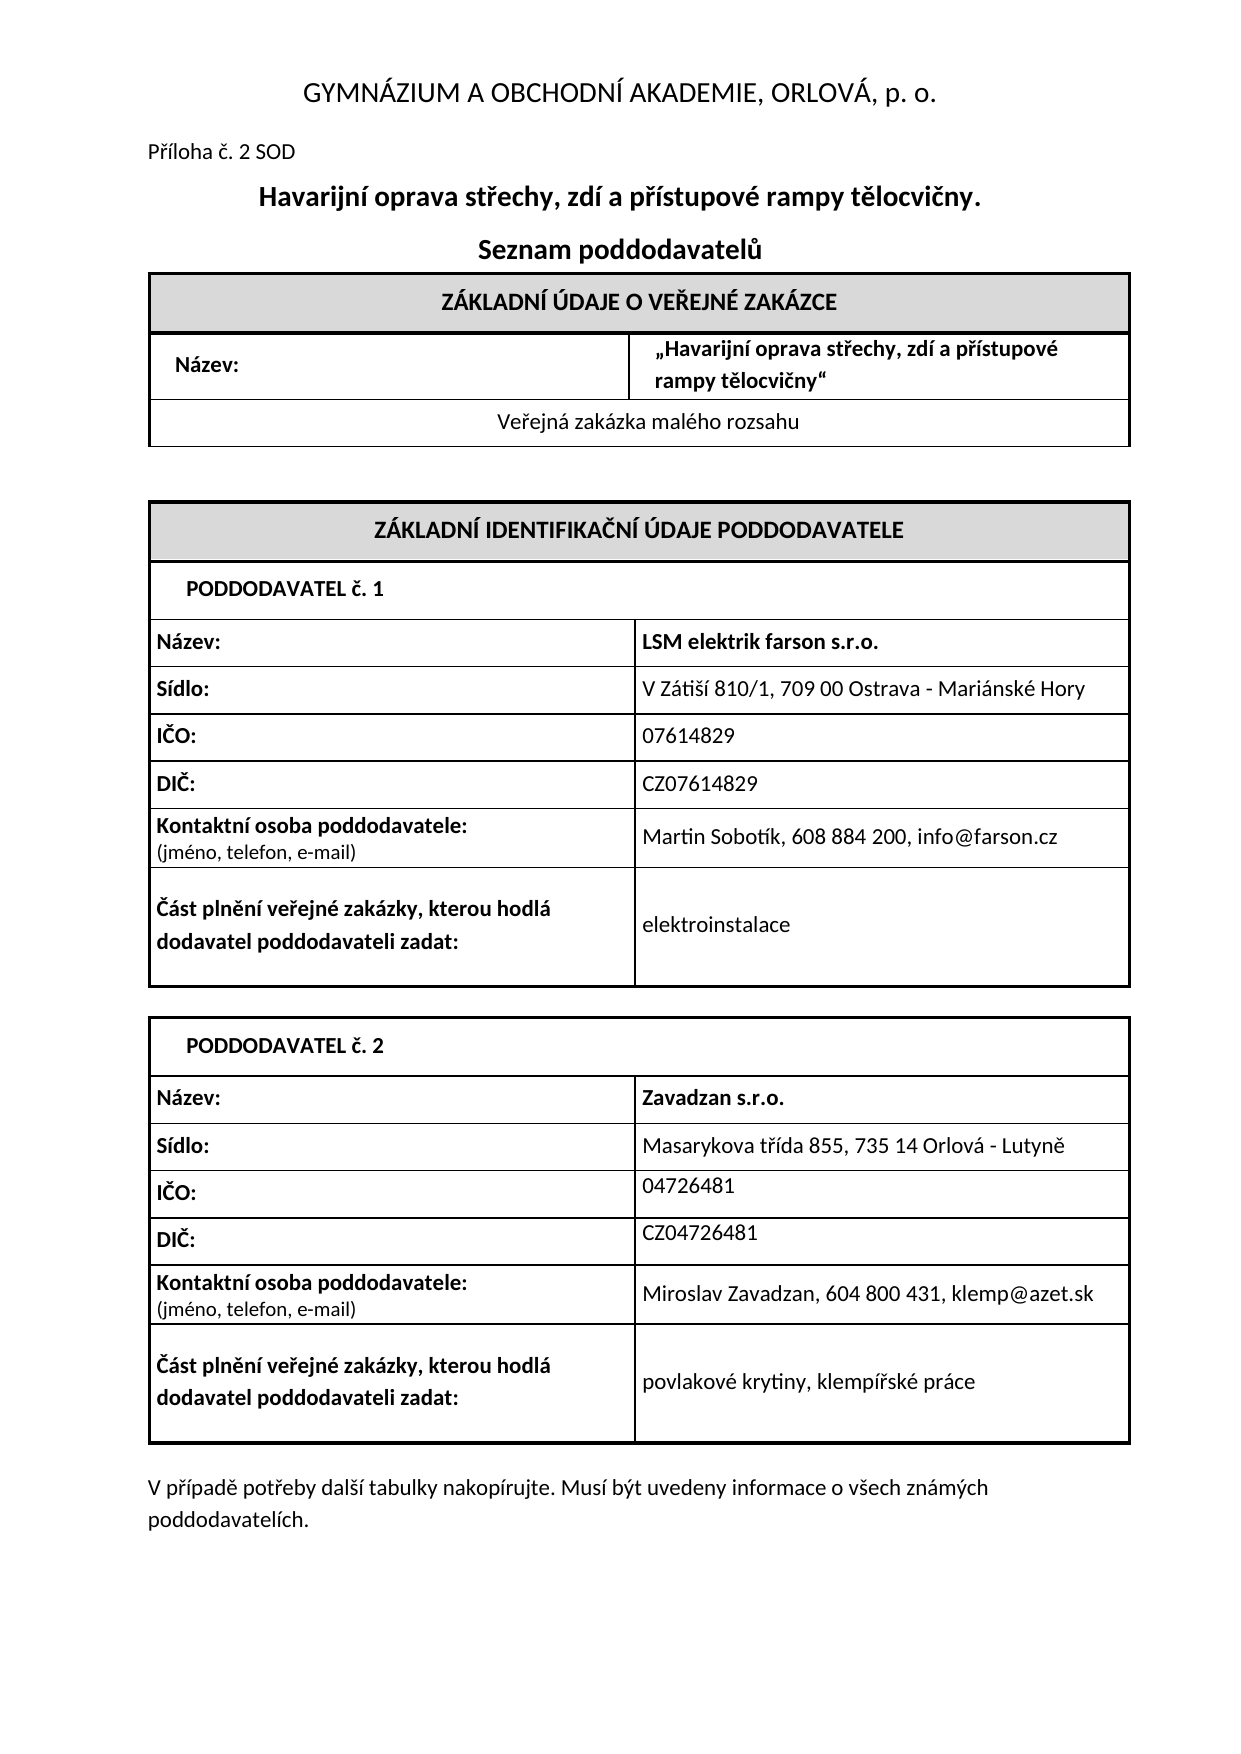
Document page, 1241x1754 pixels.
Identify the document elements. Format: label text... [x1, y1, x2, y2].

table_header Základní identifikační údaje PODdodavatele [151, 504, 1128, 559]
table_cell Veřejná zakázka malého rozsahu [151, 400, 1128, 446]
table_cell CZ07614829 [636, 762, 1128, 808]
table_cell Název: [151, 620, 634, 666]
table_cell Název: [151, 335, 628, 398]
table_cell V Zátiší 810/1, 709 00 Ostrava - Mariánské Hory [636, 667, 1128, 713]
table_cell 04726481 [636, 1171, 1128, 1217]
table_cell LSM elektrik farson s.r.o. [636, 620, 1128, 666]
table_cell Sídlo: [151, 667, 634, 713]
table_header Základní údaje o veřejné zakázce [151, 275, 1128, 331]
table_cell Část plnění veřejné zakázky, kterou hodlá dodavatel poddodavateli zadat: [151, 1325, 634, 1441]
table_cell Martin Sobotík, 608 884 200, info@farson.cz [636, 809, 1128, 867]
text V případě potřeby další tabulky nakopírujte. Musí být uvedeny informace o všech známých poddodavatelích. [148, 1473, 1093, 1533]
table_cell Část plnění veřejné zakázky, kterou hodlá dodavatel poddodavateli zadat: [151, 868, 634, 985]
table_cell Kontaktní osoba poddodavatele: (jméno, telefon, e-mail) [151, 809, 634, 867]
table_cell IČO: [151, 1171, 634, 1217]
table_cell IČO: [151, 715, 634, 760]
table_cell elektroinstalace [636, 868, 1128, 985]
table_cell DIČ: [151, 762, 634, 808]
text Havarijní oprava střechy, zdí a přístupové rampy tělocvičny. [148, 178, 1093, 213]
table_cell Miroslav Zavadzan, 604 800 431, klemp@azet.sk [636, 1266, 1128, 1323]
table_cell Zavadzan s.r.o. [636, 1077, 1128, 1122]
table_cell Sídlo: [151, 1124, 634, 1170]
table_cell CZ04726481 [636, 1219, 1128, 1264]
table_cell 07614829 [636, 715, 1128, 760]
table_cell „Havarijní oprava střechy, zdí a přístupové rampy tělocvičny“ [630, 335, 1128, 398]
table_cell Název: [151, 1077, 634, 1122]
table_cell DIČ: [151, 1219, 634, 1264]
table_cell Kontaktní osoba poddodavatele: (jméno, telefon, e-mail) [151, 1266, 634, 1323]
table_cell PODdodavatel č. 1 [151, 563, 1128, 618]
text Seznam poddodavatelů [148, 231, 1093, 267]
table_cell Masarykova třída 855, 735 14 Orlová - Lutyně [636, 1124, 1128, 1170]
table_header PODdodavatel č. 2 [151, 1019, 1128, 1075]
table_cell povlakové krytiny, klempířské práce [636, 1325, 1128, 1441]
